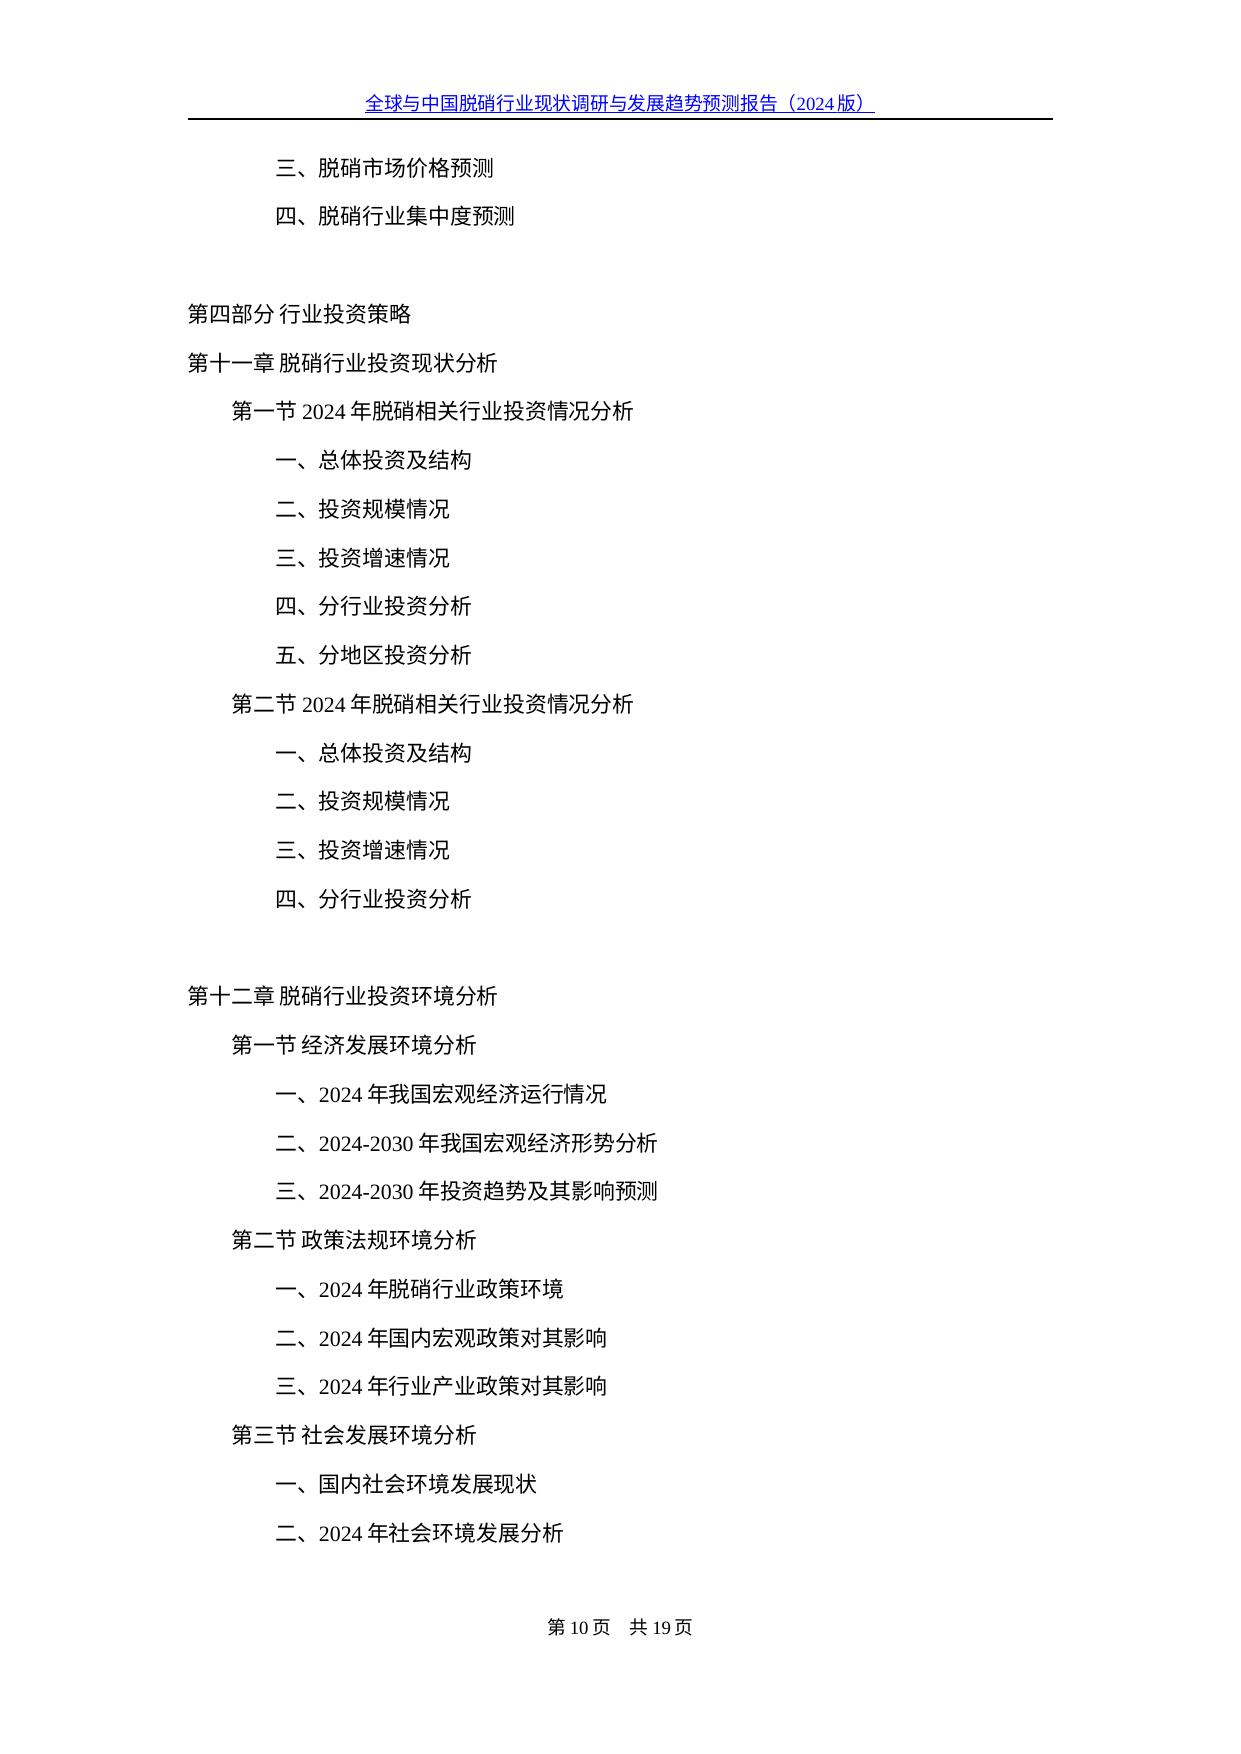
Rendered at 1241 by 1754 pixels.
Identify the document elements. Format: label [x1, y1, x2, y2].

text [187, 150, 1053, 1548]
